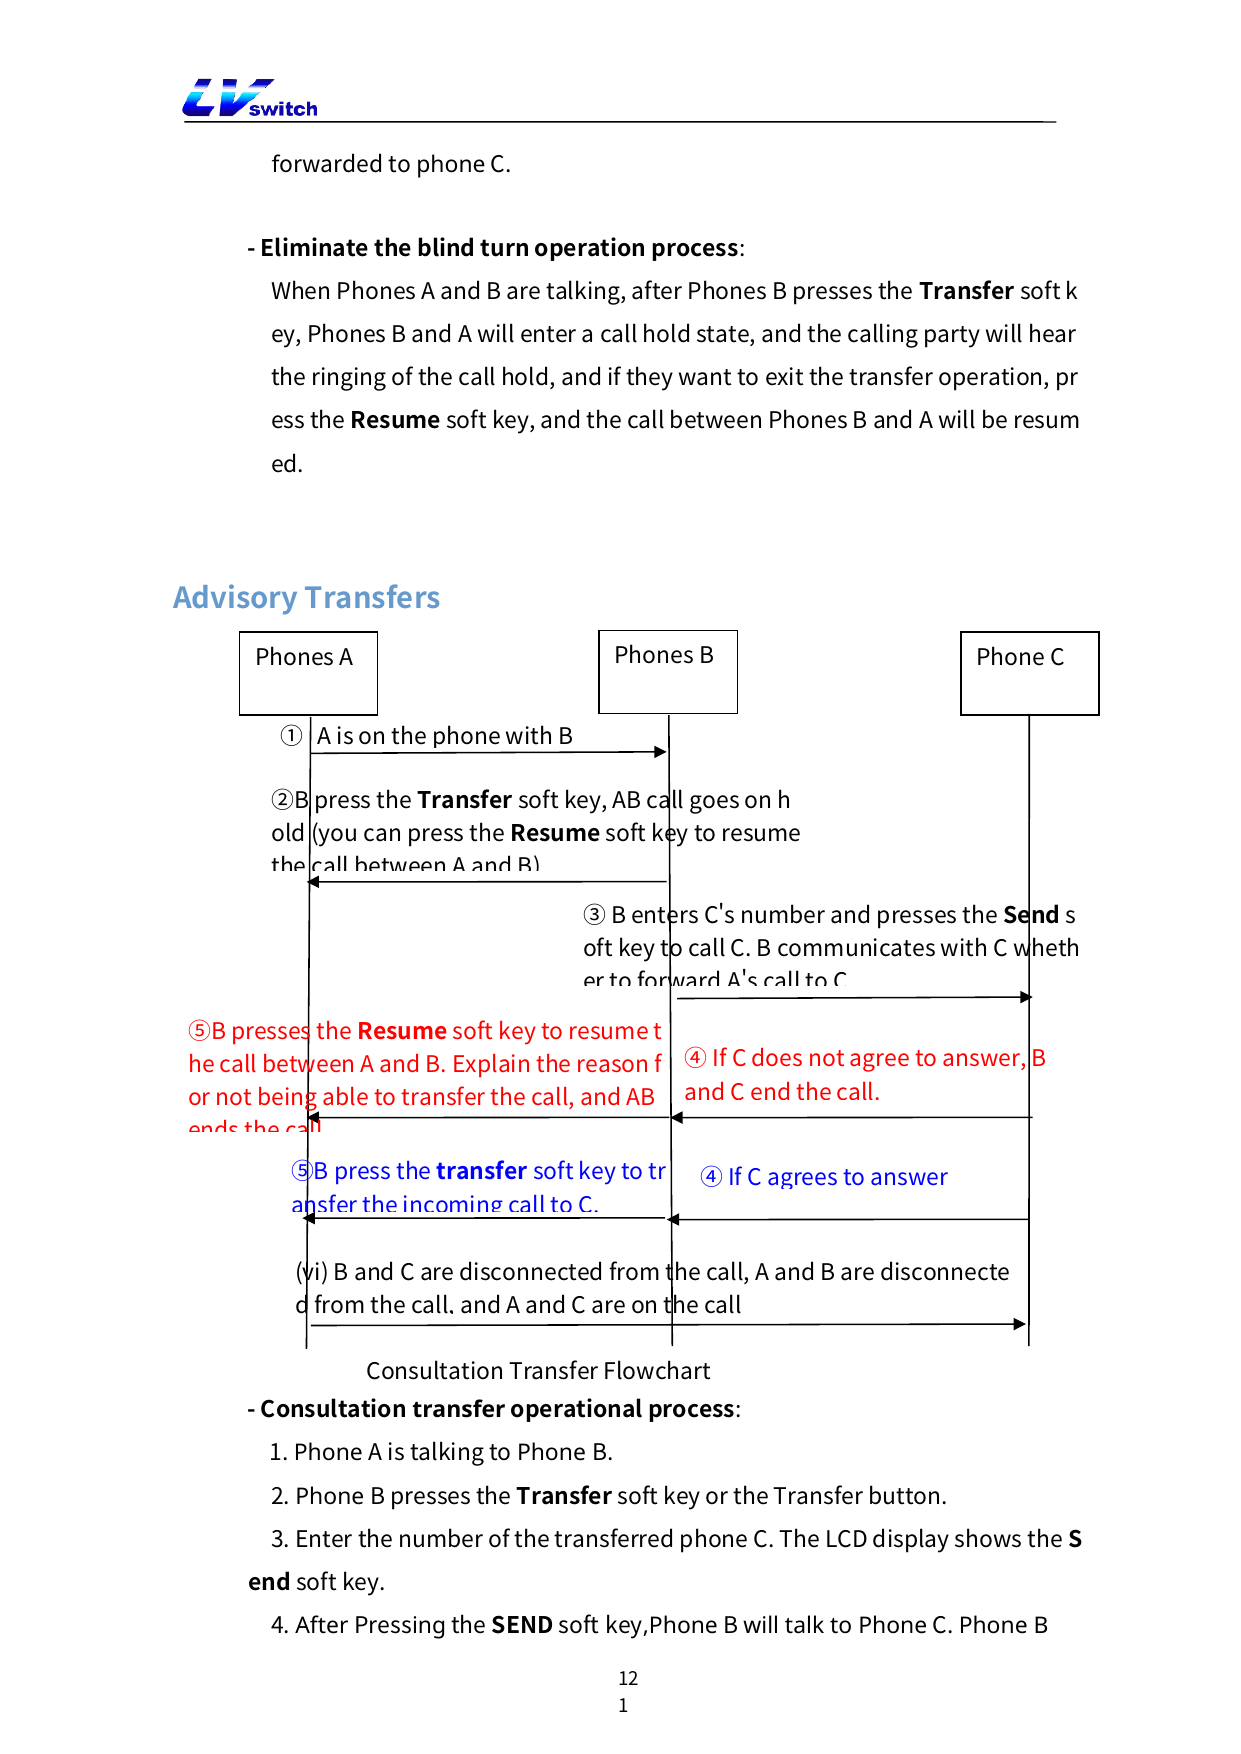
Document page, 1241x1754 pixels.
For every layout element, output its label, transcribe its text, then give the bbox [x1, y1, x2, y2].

text 3. Enter the number of the transferred phone C. The LCD display shows the Send soft key. [248, 1521, 1084, 1597]
text - Consultation transfer operational process: [173, 1391, 1084, 1424]
text 1. Phone A is talking to Phone B. [231, 1434, 1084, 1467]
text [248, 1607, 1084, 1640]
picture [179, 76, 317, 118]
text - Eliminate the blind turn operation process: [173, 230, 1084, 263]
list 5) The call between B and A will be interrupted and the incoming call is forwarded to phone C. [271, 146, 1084, 179]
text When Phones A and B are talking, after Phones B presses the Transfer soft key, Phones B and A will enter a call hold state, and the calling party will hear the ringing of the call hold, and if they want to exit the transfer operation, press the Resume soft key, and the call between Phones B and A will be resumed. [271, 273, 1084, 479]
subtitle Advisory Transfers [173, 575, 1084, 617]
text 2. Phone B presses the Transfer soft key or the Transfer button. [248, 1477, 1084, 1511]
